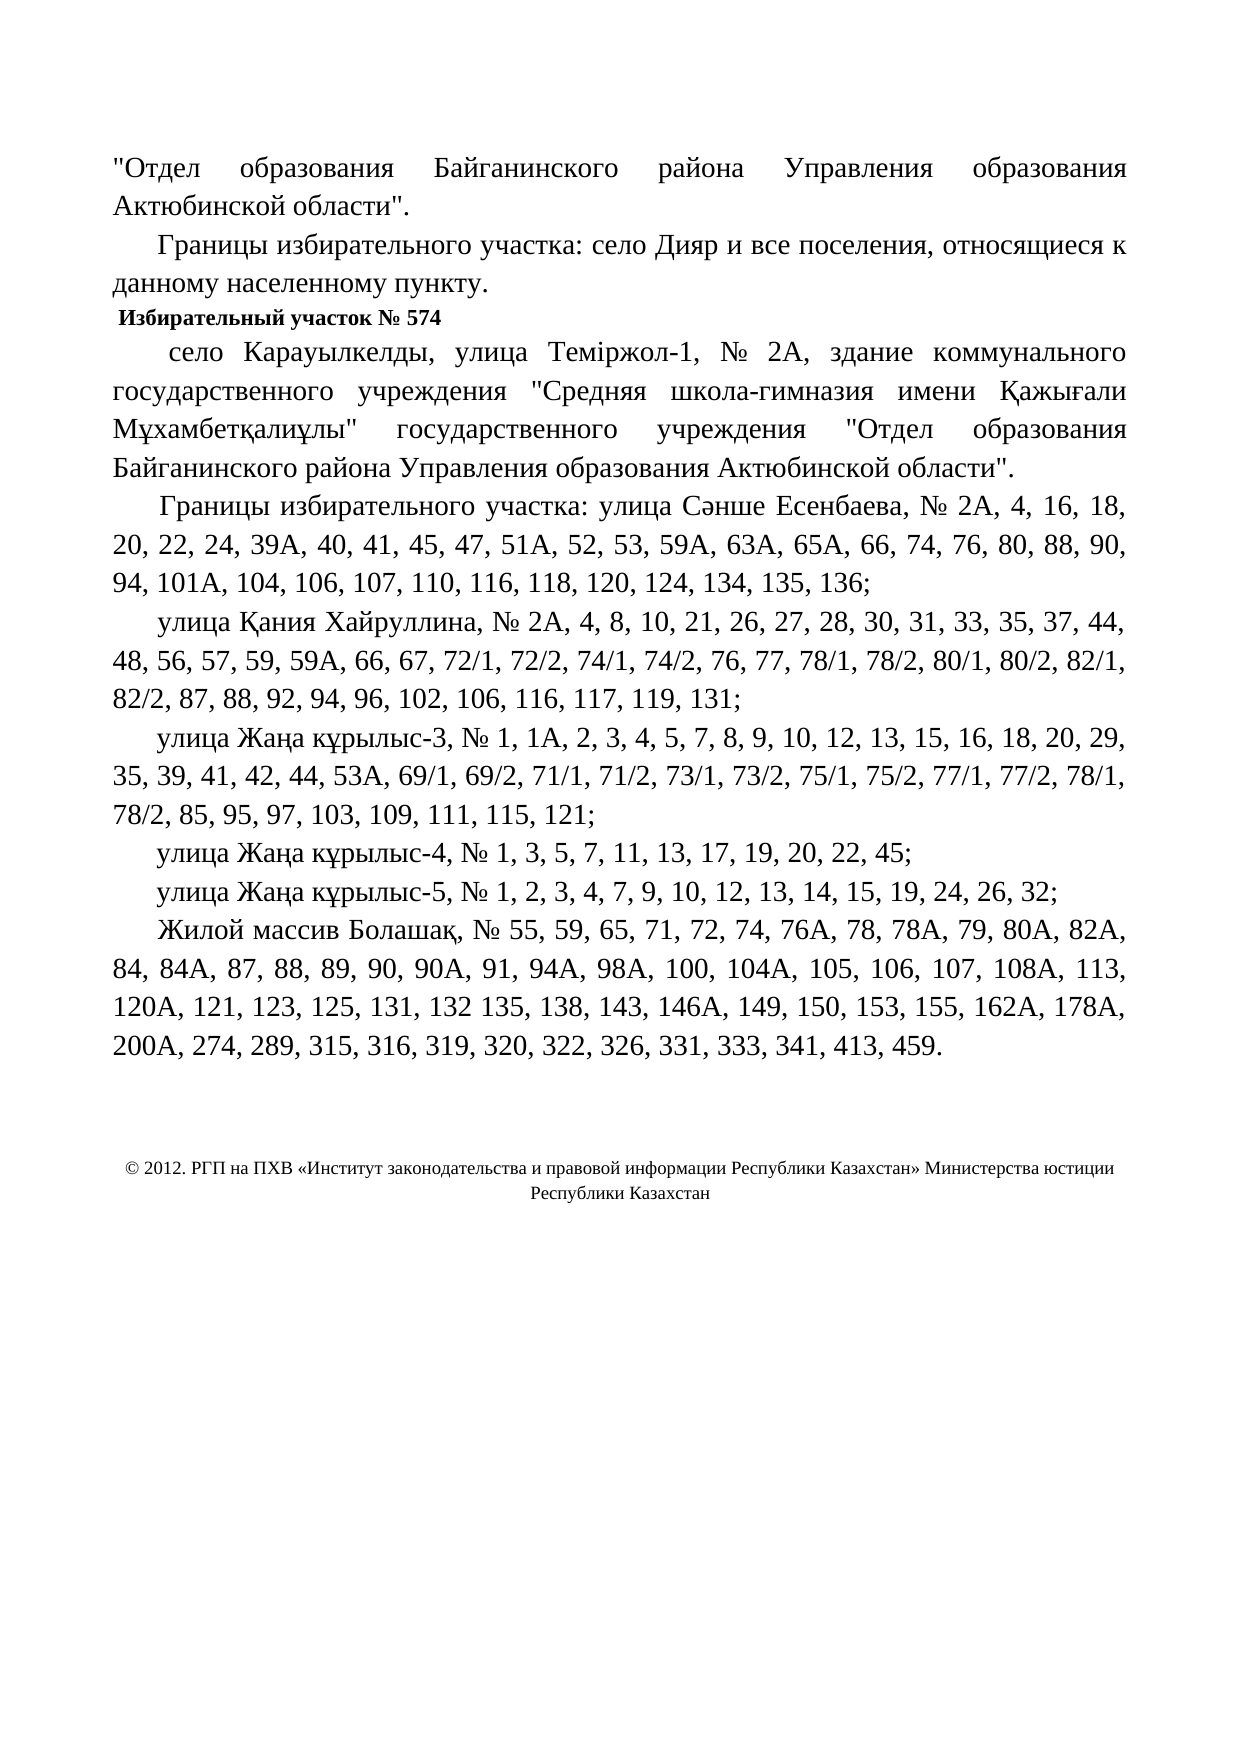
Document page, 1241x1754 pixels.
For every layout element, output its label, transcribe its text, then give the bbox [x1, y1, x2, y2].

text Границы избирательного участка: село Дияр и все поселения, относящиеся к данному населенному пункту. [112, 227, 1128, 299]
text Избирательный участок № 574 [112, 304, 1128, 331]
text © 2012. РГП на ПХВ «Институт законодательства и правовой информации Республики Казахстан» Министерства юстиции Республики Казахстан [112, 1157, 1128, 1204]
text улица Жаңа кұрылыс-3, № 1, 1А, 2, 3, 4, 5, 7, 8, 9, 10, 12, 13, 15, 16, 18, 20, 29, 35, 39, 41, 42, 44, 53А, 69/1, 69/2, 71/1, 71/2, 73/1, 73/2, 75/1, 75/2, 77/1, 77/2, 78/1, 78/2, 85, 95, 97, 103, 109, 111, 115, 121; [112, 720, 1128, 830]
text село Карауылкелды, улица Теміржол-1, № 2А, здание коммунального государственного учреждения "Средняя школа-гимназия имени Қажығали Мұхамбетқалиұлы" государственного учреждения "Отдел образования Байганинского района Управления образования Актюбинской области". [112, 334, 1128, 483]
text улица Жаңа кұрылыс-4, № 1, 3, 5, 7, 11, 13, 17, 19, 20, 22, 45; [112, 835, 1128, 869]
text улица Жаңа кұрылыс-5, № 1, 2, 3, 4, 7, 9, 10, 12, 13, 14, 15, 19, 24, 26, 32; [112, 874, 1128, 907]
text улица Қания Хайруллина, № 2А, 4, 8, 10, 21, 26, 27, 28, 30, 31, 33, 35, 37, 44, 48, 56, 57, 59, 59А, 66, 67, 72/1, 72/2, 74/1, 74/2, 76, 77, 78/1, 78/2, 80/1, 80/2, 82/1, 82/2, 87, 88, 92, 94, 96, 102, 106, 116, 117, 119, 131; [112, 604, 1128, 715]
text Жилой массив Болашақ, № 55, 59, 65, 71, 72, 74, 76А, 78, 78А, 79, 80А, 82А, 84, 84А, 87, 88, 89, 90, 90А, 91, 94А, 98А, 100, 104А, 105, 106, 107, 108А, 113, 120А, 121, 123, 125, 131, 132 135, 138, 143, 146А, 149, 150, 153, 155, 162А, 178А, 200А, 274, 289, 315, 316, 319, 320, 322, 326, 331, 333, 341, 413, 459. [112, 912, 1128, 1062]
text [112, 150, 1128, 222]
text Границы избирательного участка: улица Сәнше Есенбаева, № 2А, 4, 16, 18, 20, 22, 24, 39А, 40, 41, 45, 47, 51А, 52, 53, 59А, 63А, 65А, 66, 74, 76, 80, 88, 90, 94, 101А, 104, 106, 107, 110, 116, 118, 120, 124, 134, 135, 136; [112, 488, 1128, 599]
